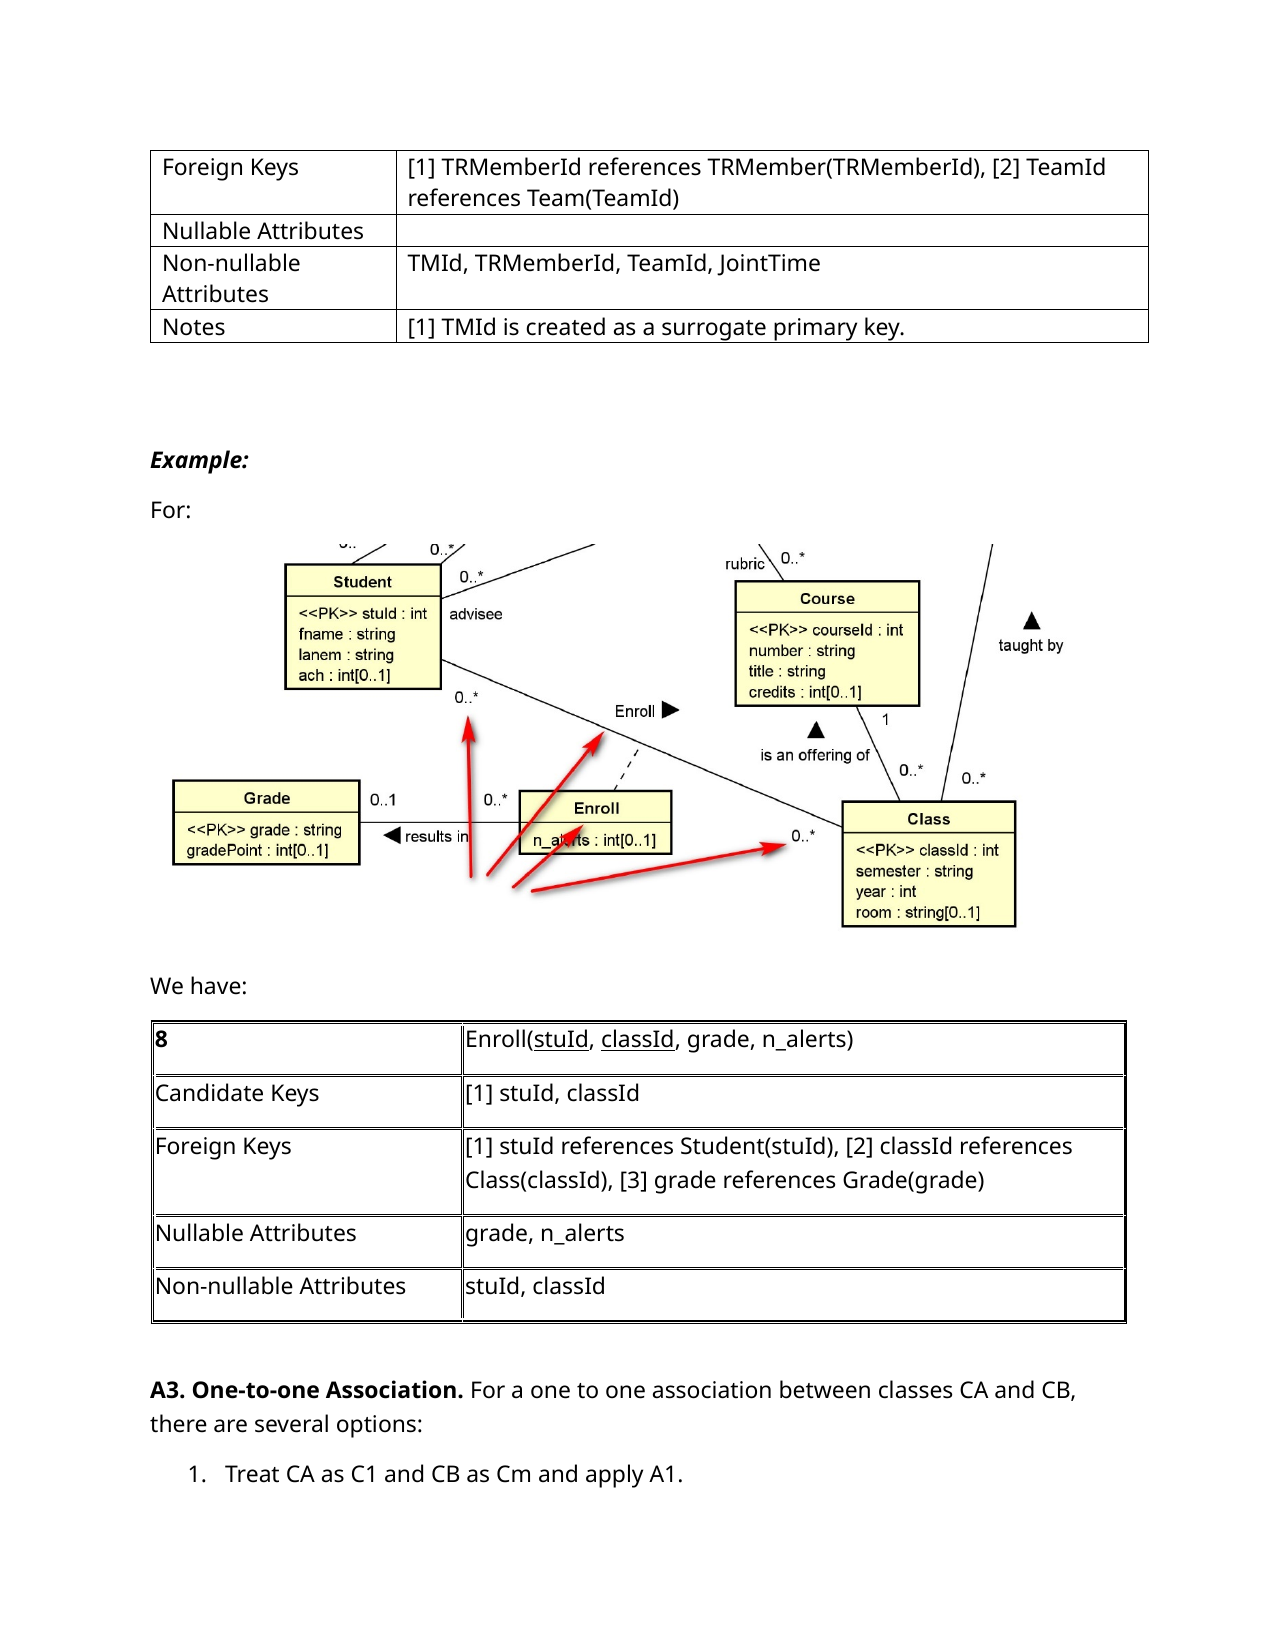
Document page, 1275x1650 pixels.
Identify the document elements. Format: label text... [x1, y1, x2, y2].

list Treat CA as C1 and CB as Cm and apply A1. [187, 1458, 1125, 1489]
text We have: [150, 970, 1125, 1001]
table_cell [1] stuId, classId [464, 1074, 1125, 1127]
table_cell Candidate Keys [154, 1074, 461, 1127]
table_cell [1] TMId is created as a surrogate primary key. [397, 310, 1148, 342]
table_cell Notes [151, 310, 396, 342]
table_cell Non-nullable Attributes [152, 1267, 463, 1320]
text Example: [150, 443, 1125, 475]
table_cell Nullable Attributes [151, 215, 396, 246]
table_cell stuId, classId [463, 1267, 1126, 1320]
table_cell [397, 215, 1148, 246]
table_cell [1] stuId references Student(stuId), [2] classId references Class(classId), [3] grade references Grade(grade) [463, 1127, 1126, 1214]
table_cell TMId, TRMemberId, TeamId, JointTime [397, 247, 1148, 309]
text A3. One-to-one Association. For a one to one association between classes CA and CB, there are several options: [150, 1374, 1125, 1439]
table_cell grade, n_alerts [463, 1214, 1126, 1267]
table_header Enroll(stuId, classId, grade, n_alerts) [463, 1024, 1124, 1073]
table_cell Nullable Attributes [152, 1214, 463, 1267]
table_cell [1] TRMemberId references TRMember(TRMemberId), [2] TeamId references Team(TeamId) [397, 151, 1148, 213]
table_header 8 [154, 1024, 463, 1073]
table_cell Foreign Keys [151, 151, 396, 213]
picture [150, 544, 1088, 951]
table_cell Foreign Keys [152, 1127, 463, 1214]
table_cell Non-nullable Attributes [151, 247, 396, 309]
text For: [150, 494, 1125, 525]
